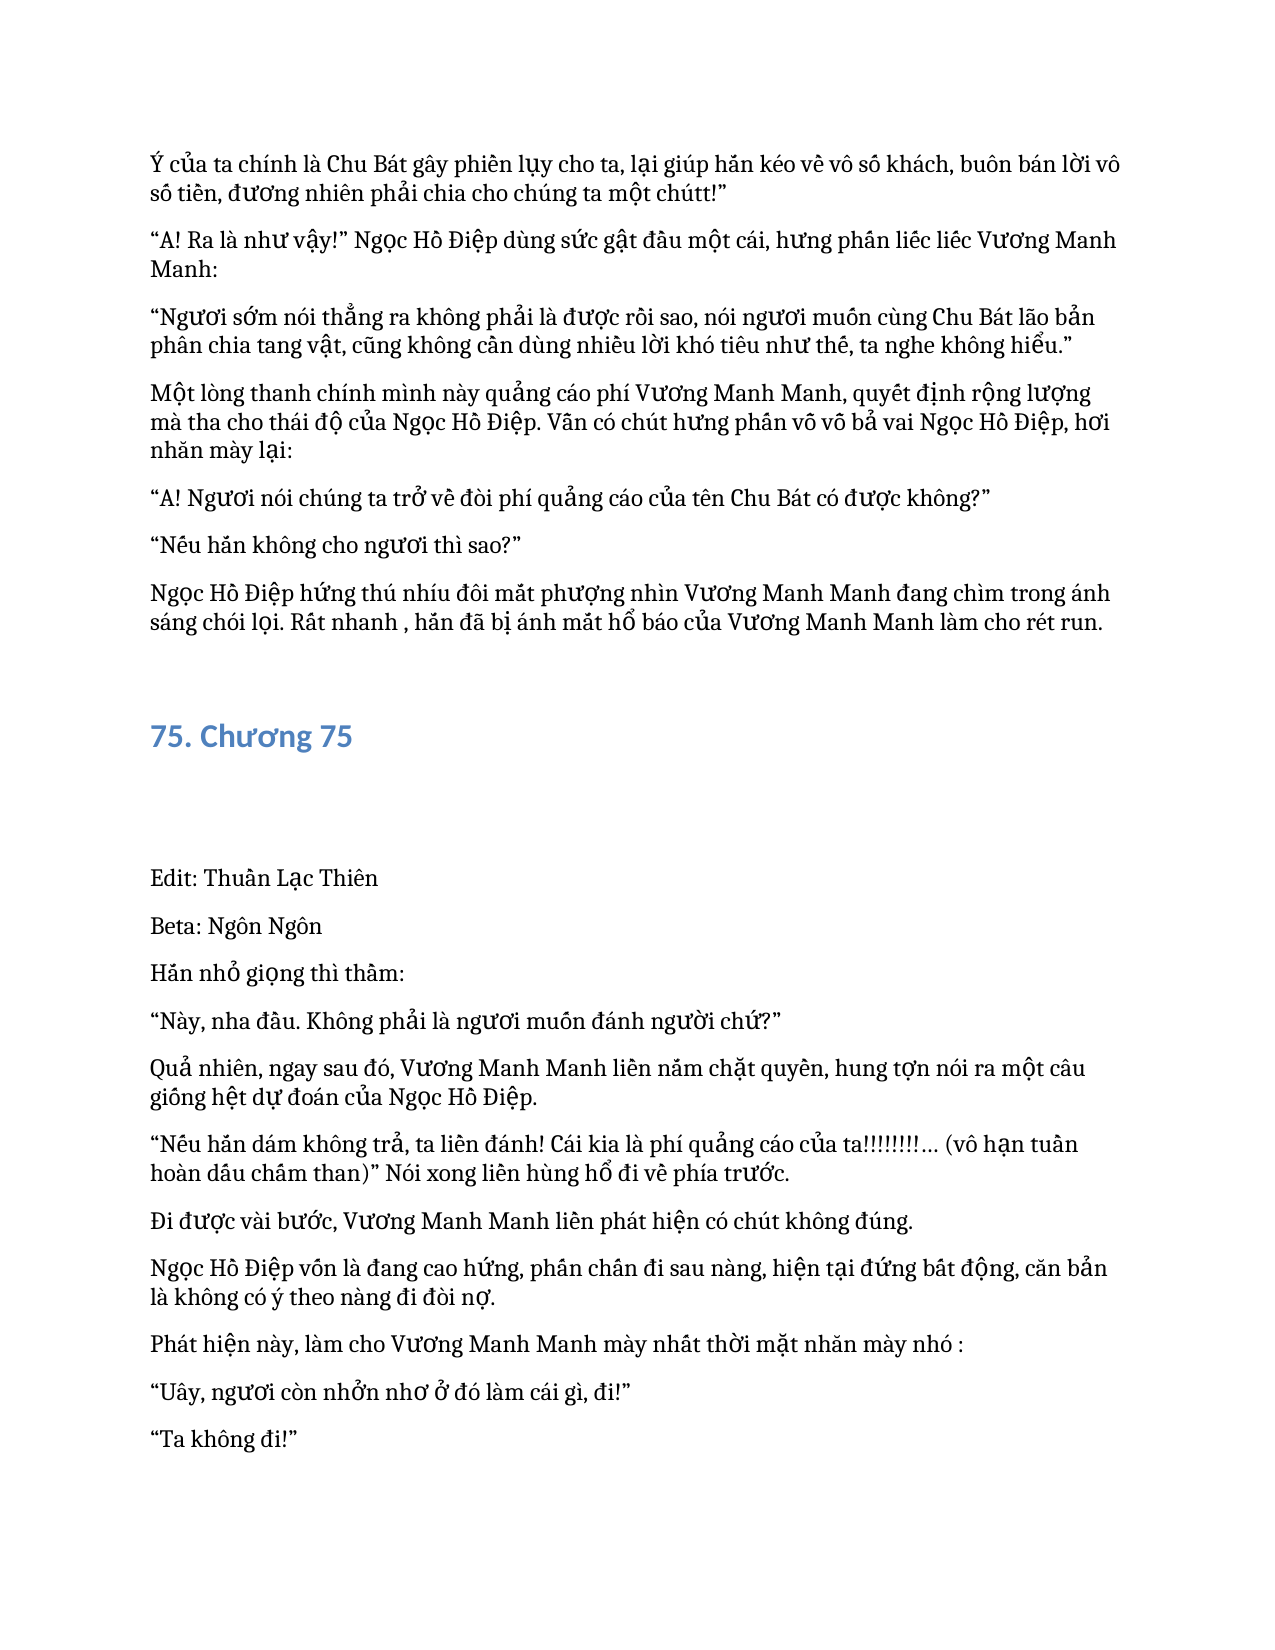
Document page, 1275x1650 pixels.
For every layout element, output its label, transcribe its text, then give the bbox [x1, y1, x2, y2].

text “A! Ngươi nói chúng ta trở về đòi phí quảng cáo của tên Chu Bát có được không?” [150, 484, 1125, 512]
text “Uây, ngươi còn nhởn nhơ ở đó làm cái gì, đi!” [150, 1378, 1125, 1407]
text “Ngươi sớm nói thẳng ra không phải là được rồi sao, nói ngươi muốn cùng Chu Bát lão bản phân chia tang vật, cũng không cần dùng nhiều lời khó tiêu như thế, ta nghe không hiểu.” [150, 302, 1125, 360]
text “A! Ra là như vậy!” Ngọc Hồ Điệp dùng sức gật đầu một cái, hưng phấn liếc liếc Vương Manh Manh: [150, 226, 1125, 284]
text Phát hiện này, làm cho Vương Manh Manh mày nhất thời mặt nhăn mày nhó : [150, 1330, 1125, 1359]
text “Nếu hắn dám không trả, ta liền đánh! Cái kia là phí quảng cáo của ta!!!!!!!!… (vô hạn tuần hoàn dấu chấm than)” Nói xong liền hùng hổ đi về phía trước. [150, 1130, 1125, 1188]
text Quả nhiên, ngay sau đó, Vương Manh Manh liền nắm chặt quyền, hung tợn nói ra một câu giống hệt dự đoán của Ngọc Hồ Điệp. [150, 1054, 1125, 1112]
text Edit: Thuần Lạc Thiên [150, 864, 1125, 893]
text Một lòng thanh chính mình này quảng cáo phí Vương Manh Manh, quyết định rộng lượng mà tha cho thái độ của Ngọc Hồ Điệp. Vẫn có chút hưng phấn vỗ vỗ bả vai Ngọc Hồ Điệp, hơi nhăn mày lại: [150, 379, 1125, 465]
text “Này, nha đầu. Không phải là ngươi muốn đánh người chứ?” [150, 1007, 1125, 1035]
text Ngọc Hồ Điệp vốn là đang cao hứng, phấn chấn đi sau nàng, hiện tại đứng bất động, căn bản là không có ý theo nàng đi đòi nợ. [150, 1254, 1125, 1312]
subtitle 75. Chương 75 [150, 714, 1125, 755]
text Hắn nhỏ giọng thì thầm: [150, 959, 1125, 988]
text “Nếu hắn không cho ngươi thì sao?” [150, 531, 1125, 560]
text Beta: Ngôn Ngôn [150, 912, 1125, 940]
text Ý của ta chính là Chu Bát gây phiền lụy cho ta, lại giúp hắn kéo về vô số khách, buôn bán lời vô số tiền, đương nhiên phải chia cho chúng ta một chútt!” [150, 150, 1125, 207]
text Ngọc Hồ Điệp hứng thú nhíu đôi mắt phượng nhìn Vương Manh Manh đang chìm trong ánh sáng chói lọi. Rất nhanh , hắn đã bị ánh mắt hổ báo của Vương Manh Manh làm cho rét run. [150, 579, 1125, 694]
text Đi được vài bước, Vương Manh Manh liền phát hiện có chút không đúng. [150, 1207, 1125, 1235]
text “Ta không đi!” [150, 1425, 1125, 1454]
